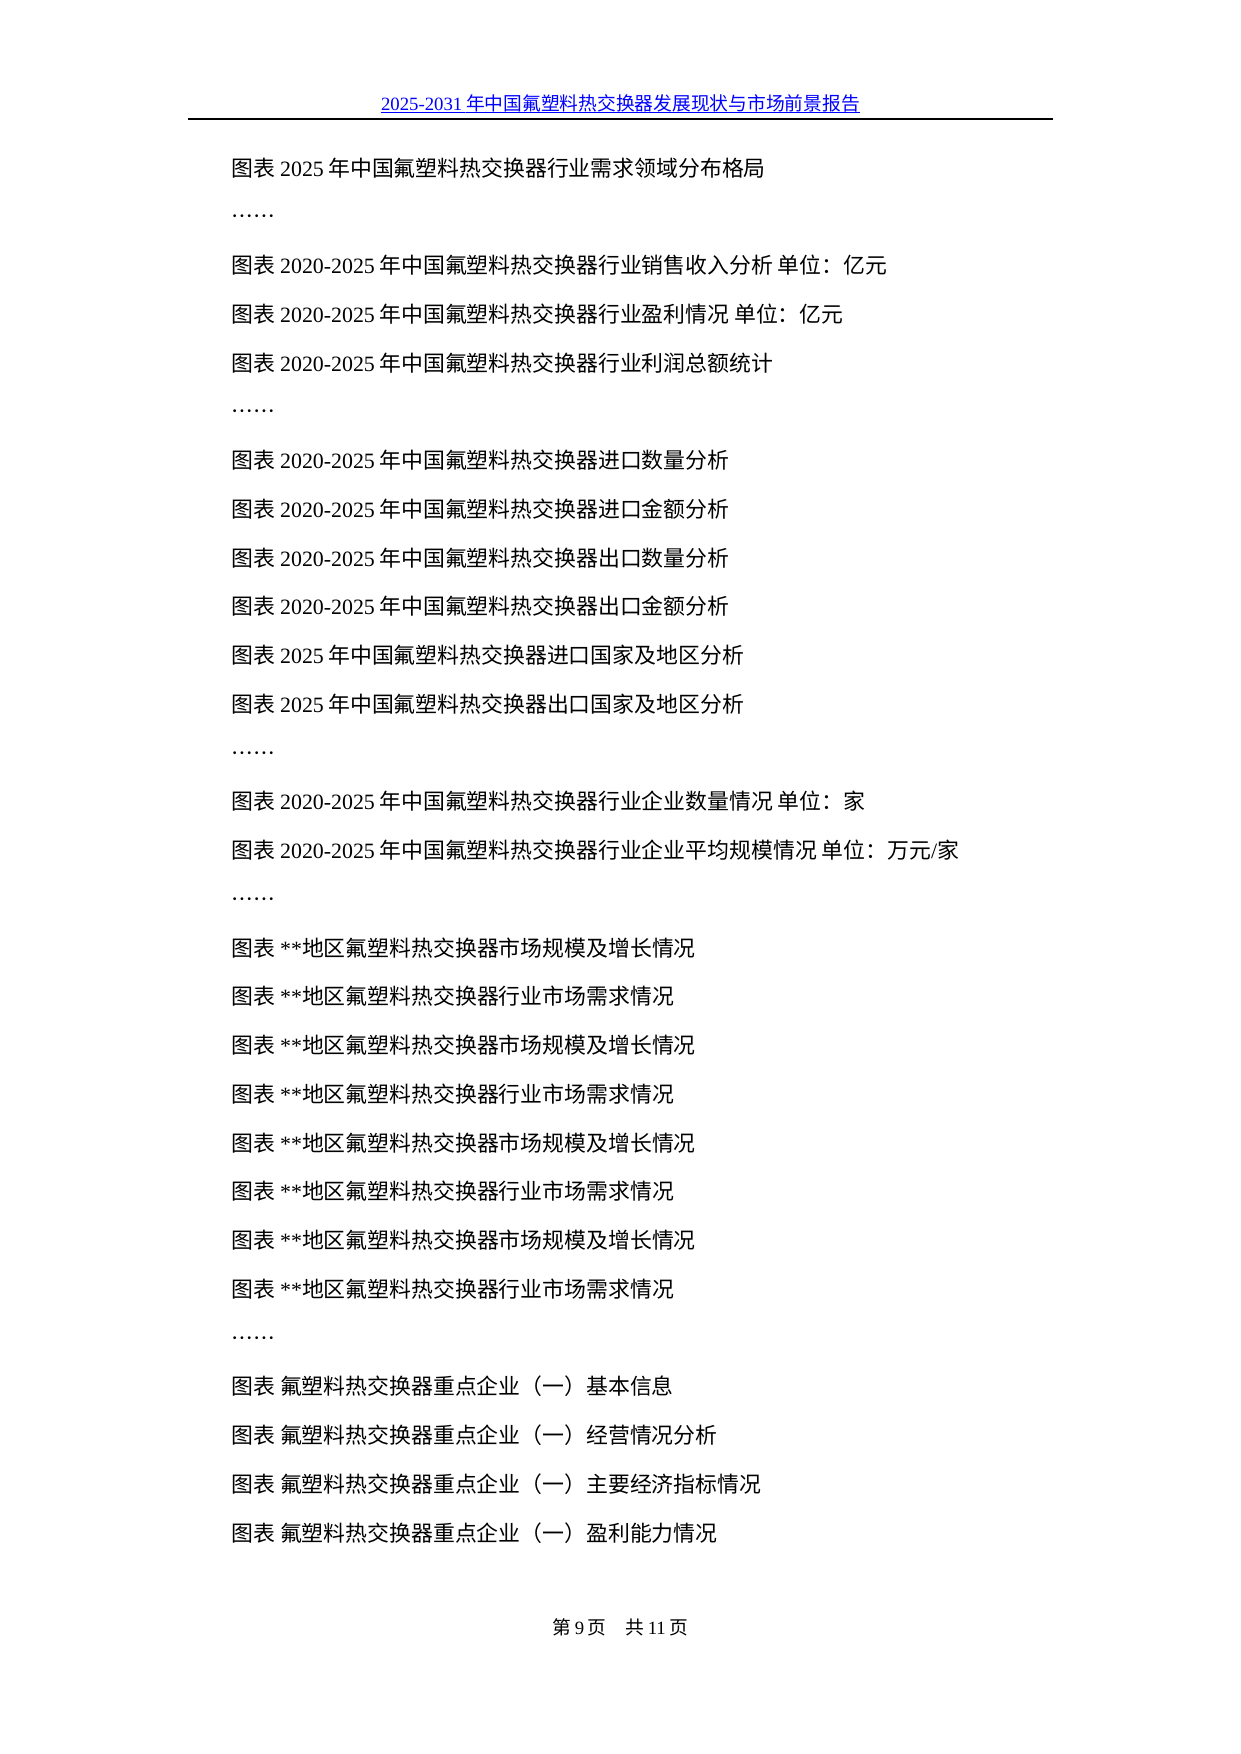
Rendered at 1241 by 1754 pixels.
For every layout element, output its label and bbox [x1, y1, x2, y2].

text [187, 150, 1053, 1548]
